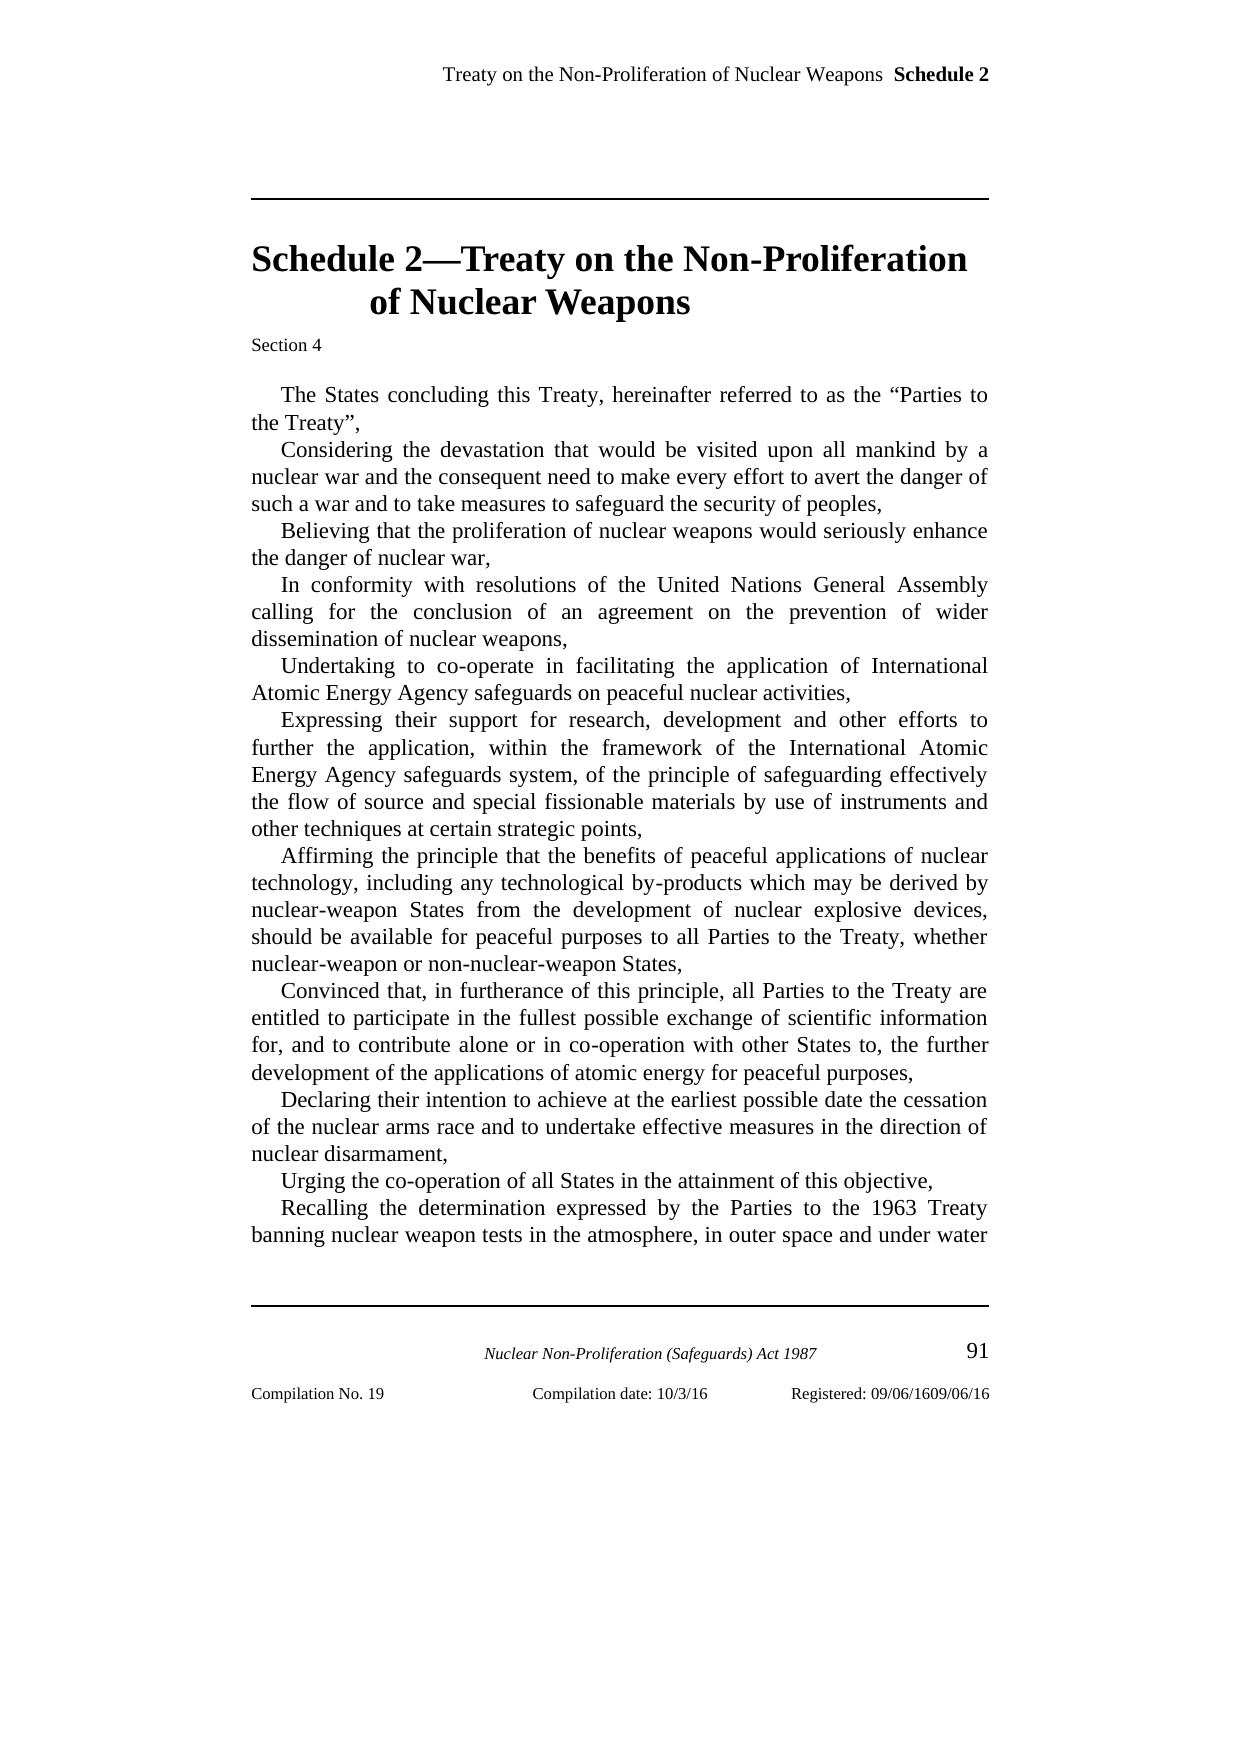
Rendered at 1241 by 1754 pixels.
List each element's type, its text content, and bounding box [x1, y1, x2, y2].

text Believing that the proliferation of nuclear weapons would seriously enhance the danger of nuclear war, [251, 516, 989, 570]
text Affirming the principle that the benefits of peaceful applications of nuclear technology, including any technological by-products which may be derived by nuclear-weapon States from the development of nuclear explosive devices, should be available for peaceful purposes to all Parties to the Treaty, whether nuclear-weapon or non-nuclear-weapon States, [251, 841, 989, 977]
text The States concluding this Treaty, hereinafter referred to as the “Parties to the Treaty”, [251, 381, 989, 435]
text Declaring their intention to achieve at the earliest possible date the cessation of the nuclear arms race and to undertake effective measures in the direction of nuclear disarmament, [251, 1085, 989, 1166]
text Undertaking to co-operate in facilitating the application of International Atomic Energy Agency safeguards on peaceful nuclear activities, [251, 652, 989, 706]
text Considering the devastation that would be visited upon all mankind by a nuclear war and the consequent need to make every effort to avert the danger of such a war and to take measures to safeguard the security of peoples, [251, 435, 989, 516]
text Expressing their support for research, development and other efforts to further the application, within the framework of the International Atomic Energy Agency safeguards system, of the principle of safeguarding effectively the flow of source and special fissionable materials by use of instruments and other techniques at certain strategic points, [251, 706, 989, 841]
text Convinced that, in furtherance of this principle, all Parties to the Treaty are entitled to participate in the fullest possible exchange of scientific information for, and to contribute alone or in co-operation with other States to, the further development of the applications of atomic energy for peaceful purposes, [251, 977, 989, 1085]
text Section 4 [251, 335, 989, 356]
text Schedule 2—Treaty on the Non-Proliferation of Nuclear Weapons [251, 236, 989, 322]
text Urging the co-operation of all States in the attainment of this objective, [251, 1166, 989, 1193]
text In conformity with resolutions of the United Nations General Assembly calling for the conclusion of an agreement on the prevention of wider dissemination of nuclear weapons, [251, 570, 989, 652]
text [251, 1193, 989, 1247]
